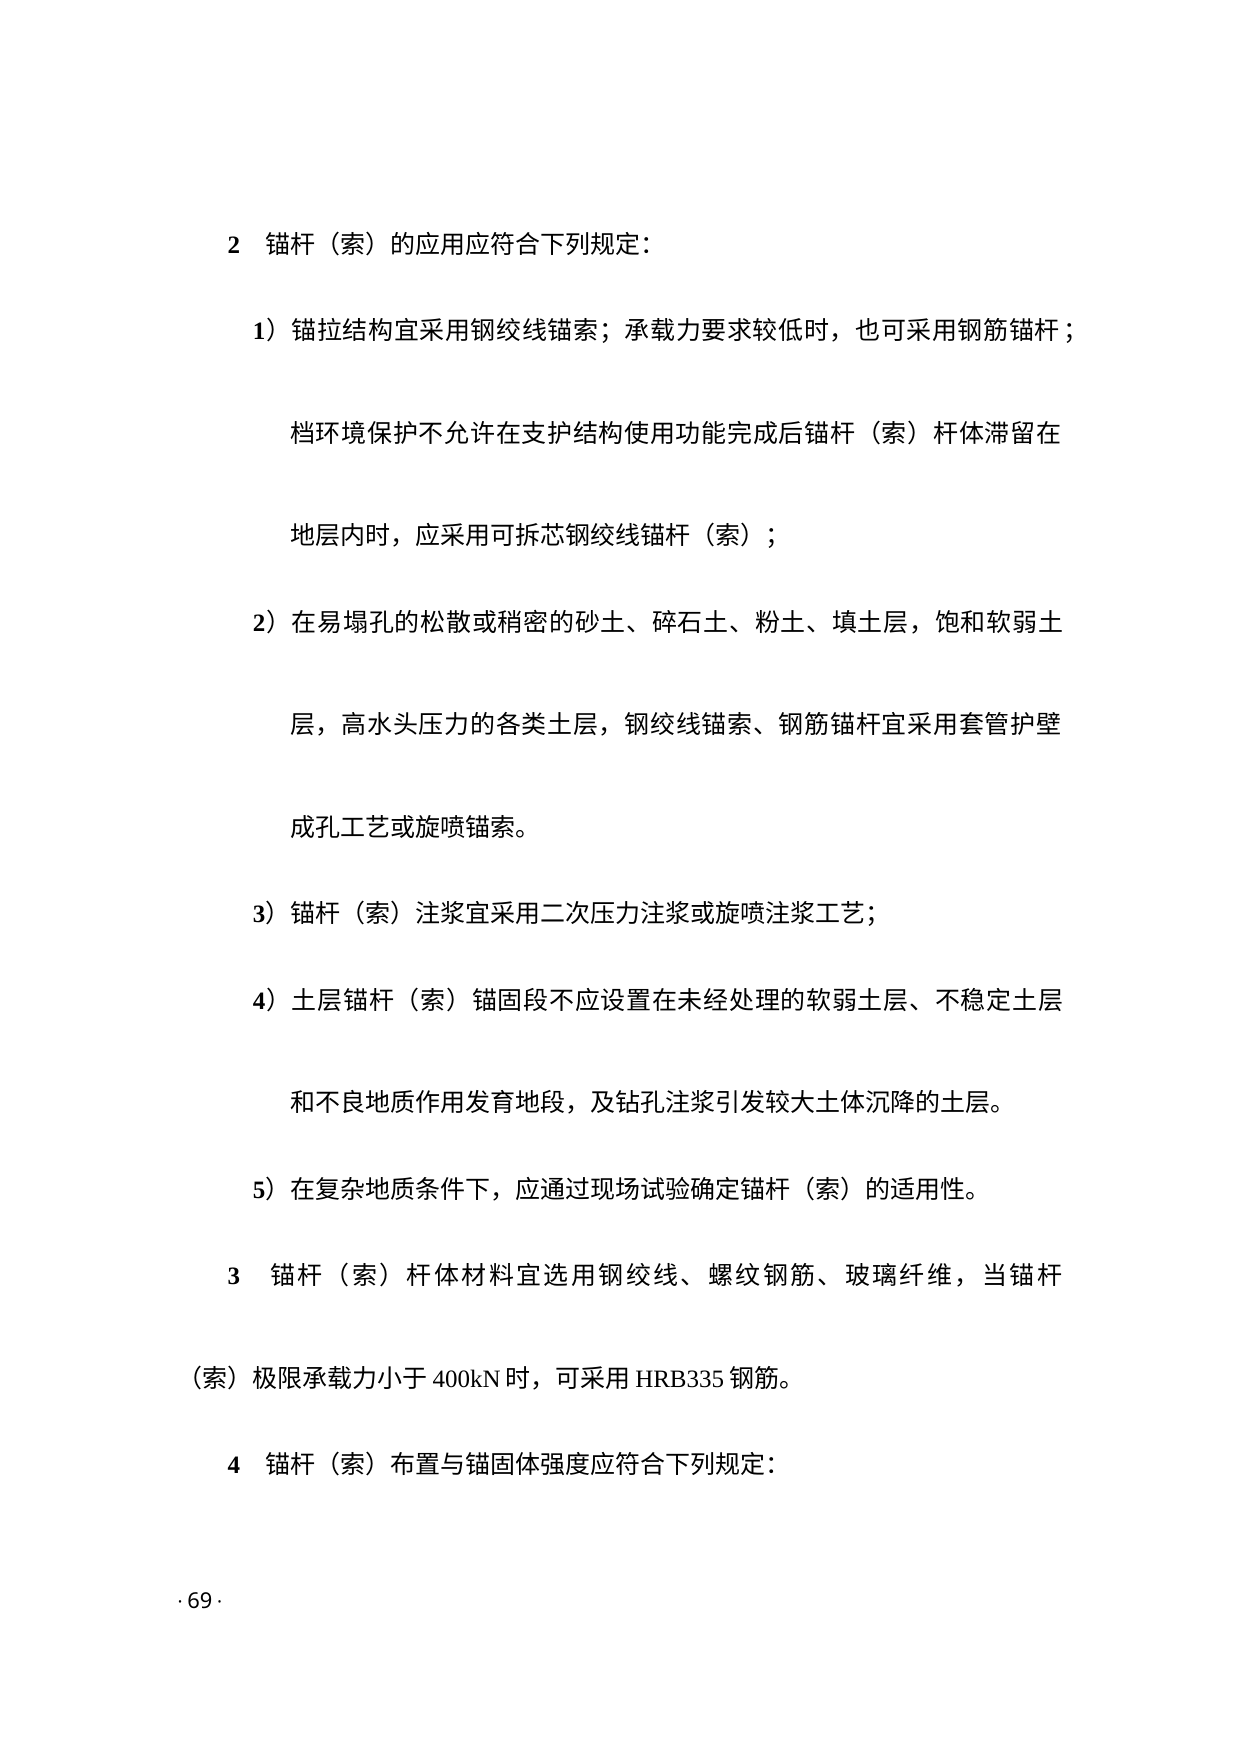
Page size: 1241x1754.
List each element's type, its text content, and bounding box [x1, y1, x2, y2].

text 3）锚杆（索）注浆宜采用二次压力注浆或旋喷注浆工艺； [253, 878, 1063, 946]
text 5）在复杂地质条件下，应通过现场试验确定锚杆（索）的适用性。 [253, 1153, 1063, 1221]
text 1）锚拉结构宜采用钢绞线锚索；承载力要求较低时，也可采用钢筋锚杆；档环境保护不允许在支护结构使用功能完成后锚杆（索）杆体滞留在地层内时，应采用可拆芯钢绞线锚杆（索）； [253, 295, 1063, 568]
text 2 锚杆（索）的应用应符合下列规定： [177, 208, 1063, 277]
text 4 锚杆（索）布置与锚固体强度应符合下列规定： [177, 1428, 1063, 1497]
text 4）土层锚杆（索）锚固段不应设置在未经处理的软弱土层、不稳定土层和不良地质作用发育地段，及钻孔注浆引发较大土体沉降的土层。 [253, 964, 1063, 1135]
text 2）在易塌孔的松散或稍密的砂土、碎石土、粉土、填土层，饱和软弱土层，高水头压力的各类土层，钢绞线锚索、钢筋锚杆宜采用套管护壁成孔工艺或旋喷锚索。 [253, 586, 1063, 859]
text 3 锚杆（索）杆体材料宜选用钢绞线、螺纹钢筋、玻璃纤维，当锚杆（索）极限承载力小于400kN时，可采用HRB335钢筋。 [177, 1239, 1063, 1410]
